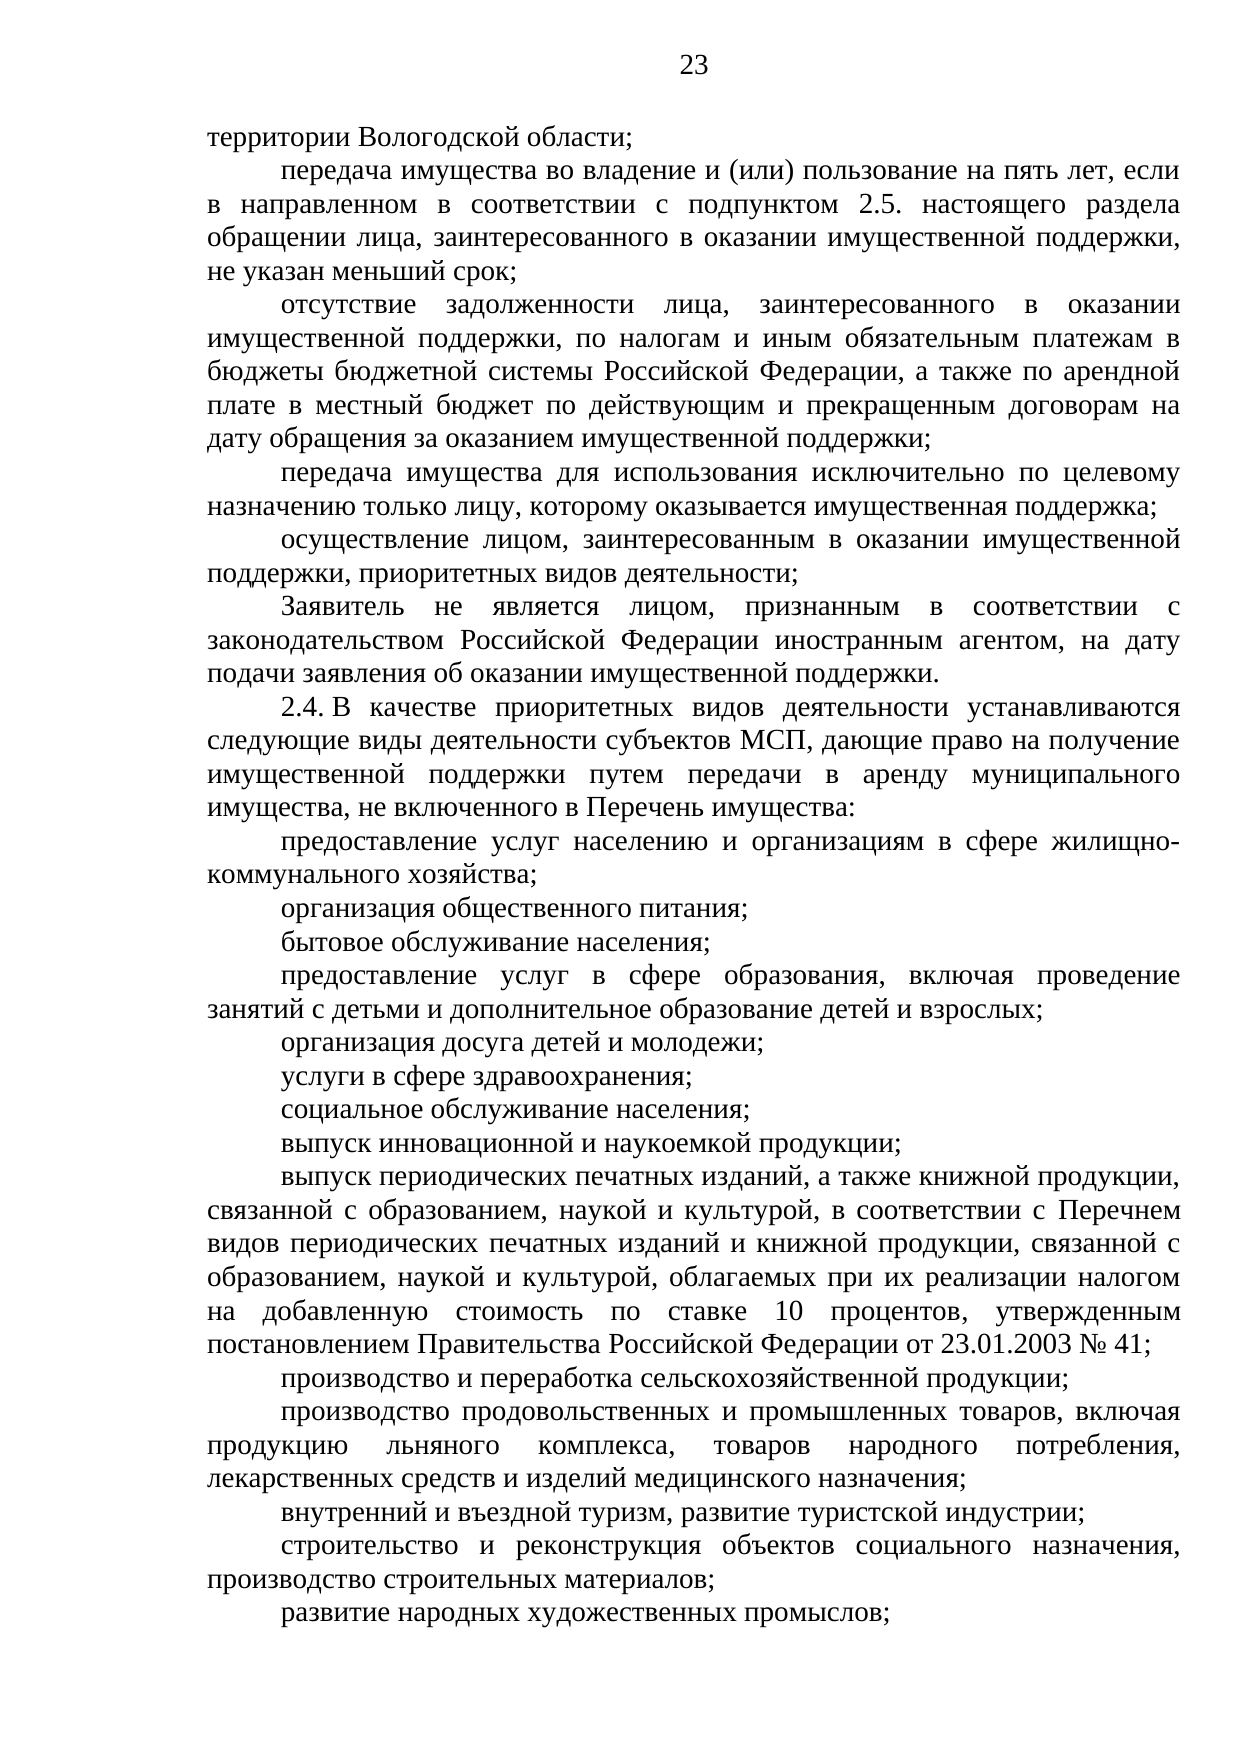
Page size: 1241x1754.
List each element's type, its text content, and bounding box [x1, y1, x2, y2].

text развитие народных художественных промыслов; [207, 1594, 1181, 1628]
text строительство и реконструкция объектов социального назначения, производство строительных материалов; [207, 1527, 1181, 1594]
text выпуск периодических печатных изданий, а также книжной продукции, связанной с образованием, наукой и культурой, в соответствии с Перечнем видов периодических печатных изданий и книжной продукции, связанной с образованием, наукой и культурой, облагаемых при их реализации налогом на добавленную стоимость по ставке 10 процентов, утвержденным постановлением Правительства Российской Федерации от 23.01.2003 № 41; [207, 1158, 1181, 1360]
text внутренний и въездной туризм, развитие туристской индустрии; [207, 1494, 1181, 1527]
text производство и переработка сельскохозяйственной продукции; [207, 1360, 1181, 1393]
text Заявитель не является лицом, признанным в соответствии с законодательством Российской Федерации иностранным агентом, на дату подачи заявления об оказании имущественной поддержки. [207, 588, 1181, 689]
text социальное обслуживание населения; [207, 1091, 1181, 1125]
text передача имущества для использования исключительно по целевому назначению только лицу, которому оказывается имущественная поддержка; [207, 454, 1181, 521]
text предоставление услуг в сфере образования, включая проведение занятий с детьми и дополнительное образование детей и взрослых; [207, 957, 1181, 1024]
text выпуск инновационной и наукоемкой продукции; [207, 1125, 1181, 1158]
text отсутствие задолженности лица, заинтересованного в оказании имущественной поддержки, по налогам и иным обязательным платежам в бюджеты бюджетной системы Российской Федерации, а также по арендной плате в местный бюджет по действующим и прекращенным договорам на дату обращения за оказанием имущественной поддержки; [207, 286, 1181, 454]
text предоставление услуг населению и организациям в сфере жилищно-коммунального хозяйства; [207, 823, 1181, 890]
text передача имущества во владение и (или) пользование на пять лет, если в направленном в соответствии с подпунктом 2.5. настоящего раздела обращении лица, заинтересованного в оказании имущественной поддержки, не указан меньший срок; [207, 152, 1181, 286]
text осуществление лицом, заинтересованным в оказании имущественной поддержки, приоритетных видов деятельности; [207, 521, 1181, 588]
text производство продовольственных и промышленных товаров, включая продукцию льняного комплекса, товаров народного потребления, лекарственных средств и изделий медицинского назначения; [207, 1393, 1181, 1494]
text бытовое обслуживание населения; [207, 924, 1181, 957]
text организация общественного питания; [207, 890, 1181, 924]
text организация досуга детей и молодежи; [207, 1024, 1181, 1058]
text 2.4. В качестве приоритетных видов деятельности устанавливаются следующие виды деятельности субъектов МСП, дающие право на получение имущественной поддержки путем передачи в аренду муниципального имущества, не включенного в Перечень имущества: [207, 689, 1181, 823]
text услуги в сфере здравоохранения; [207, 1058, 1181, 1091]
